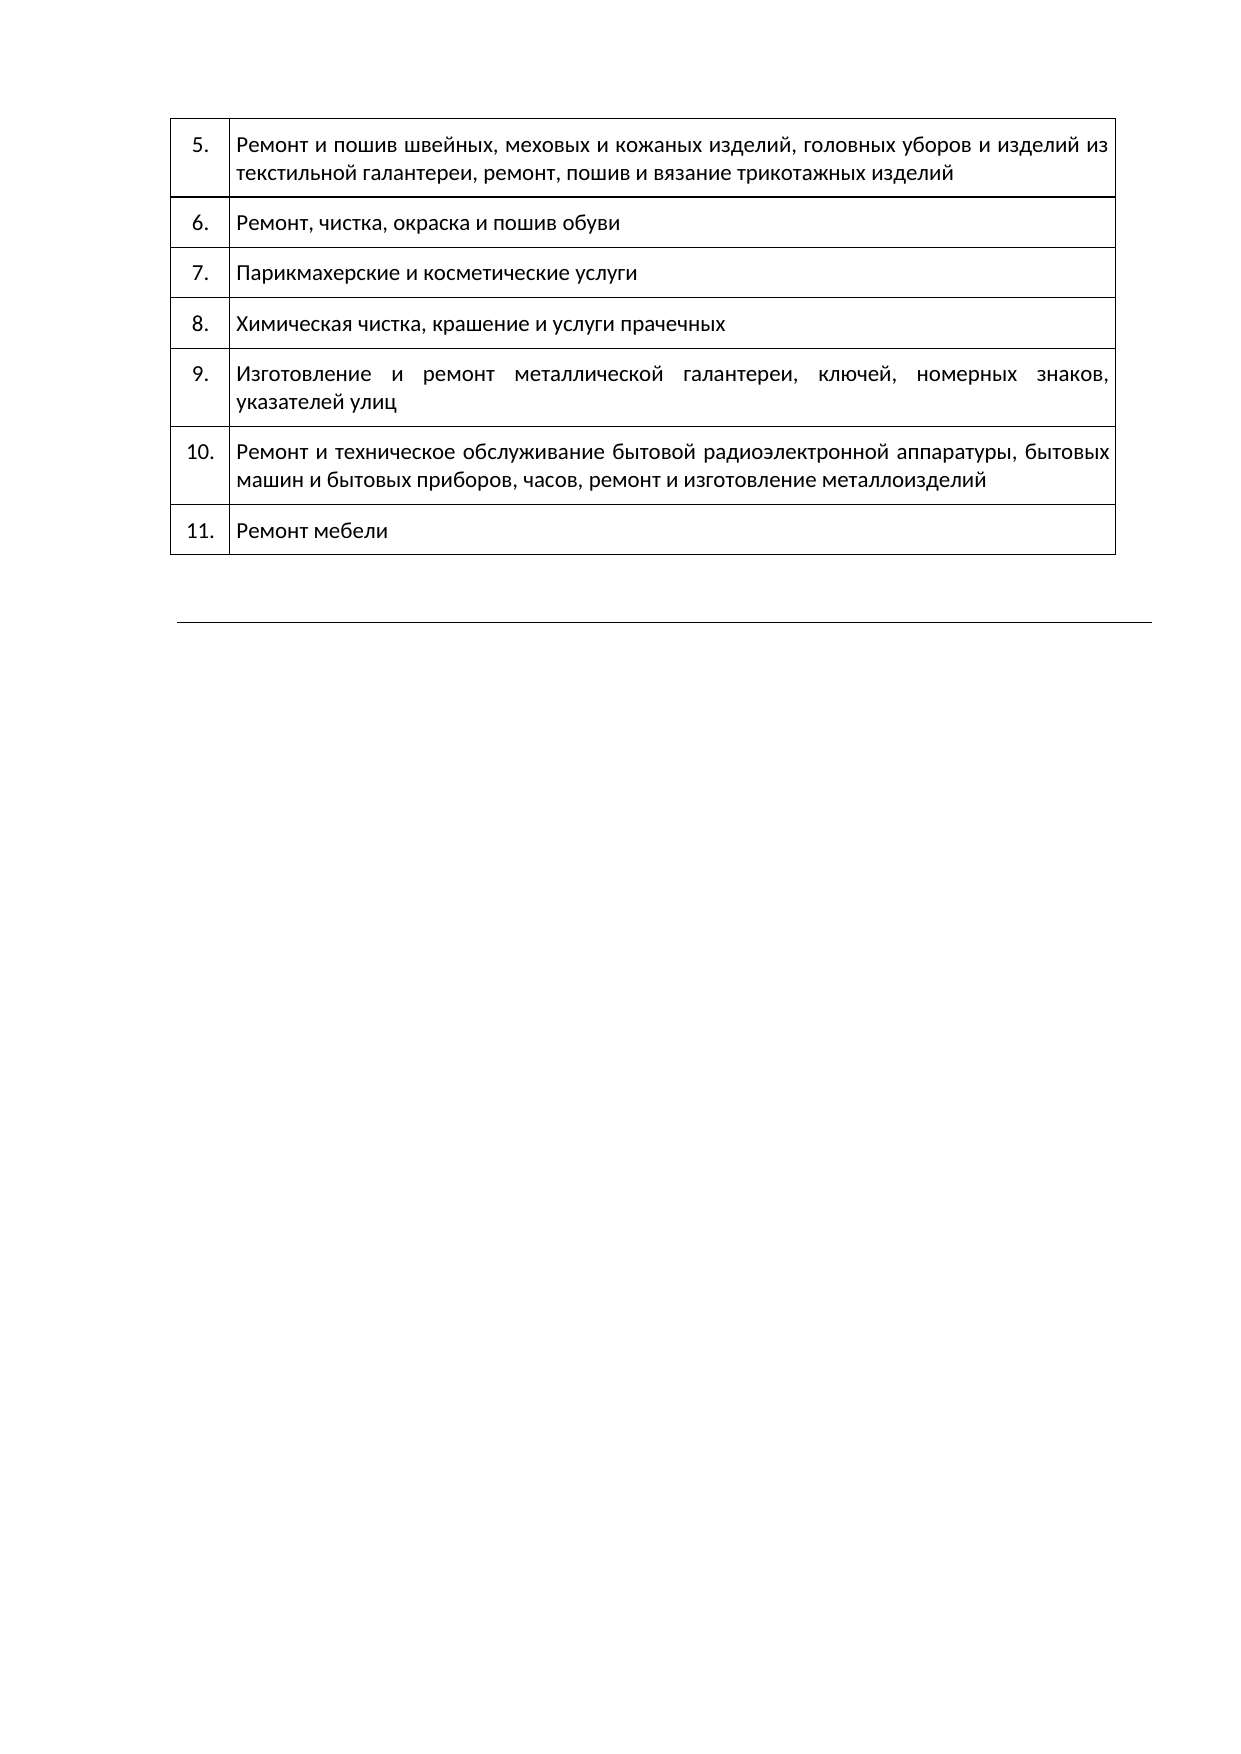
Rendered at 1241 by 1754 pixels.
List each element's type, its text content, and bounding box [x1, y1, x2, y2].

table_cell Парикмахерские и косметические услуги [230, 248, 1115, 297]
table_cell Химическая чистка, крашение и услуги прачечных [230, 298, 1115, 347]
table_cell Ремонт мебели [230, 505, 1115, 554]
table_cell Ремонт и пошив швейных, меховых и кожаных изделий, головных уборов и изделий из текстильной галантереи, ремонт, пошив и вязание трикотажных изделий [230, 119, 1115, 196]
table_cell Изготовление и ремонт металлической галантереи, ключей, номерных знаков, указателей улиц [230, 349, 1115, 426]
table_cell 5. [171, 119, 229, 196]
table_cell Ремонт, чистка, окраска и пошив обуви [230, 198, 1115, 247]
table_cell 11. [171, 505, 229, 554]
table_cell Ремонт и техническое обслуживание бытовой радиоэлектронной аппаратуры, бытовых машин и бытовых приборов, часов, ремонт и изготовление металлоизделий [230, 427, 1115, 504]
table_cell 10. [171, 427, 229, 504]
table_cell 6. [171, 198, 229, 247]
table_cell 9. [171, 349, 229, 426]
table_cell 8. [171, 298, 229, 347]
table_cell 7. [171, 248, 229, 297]
